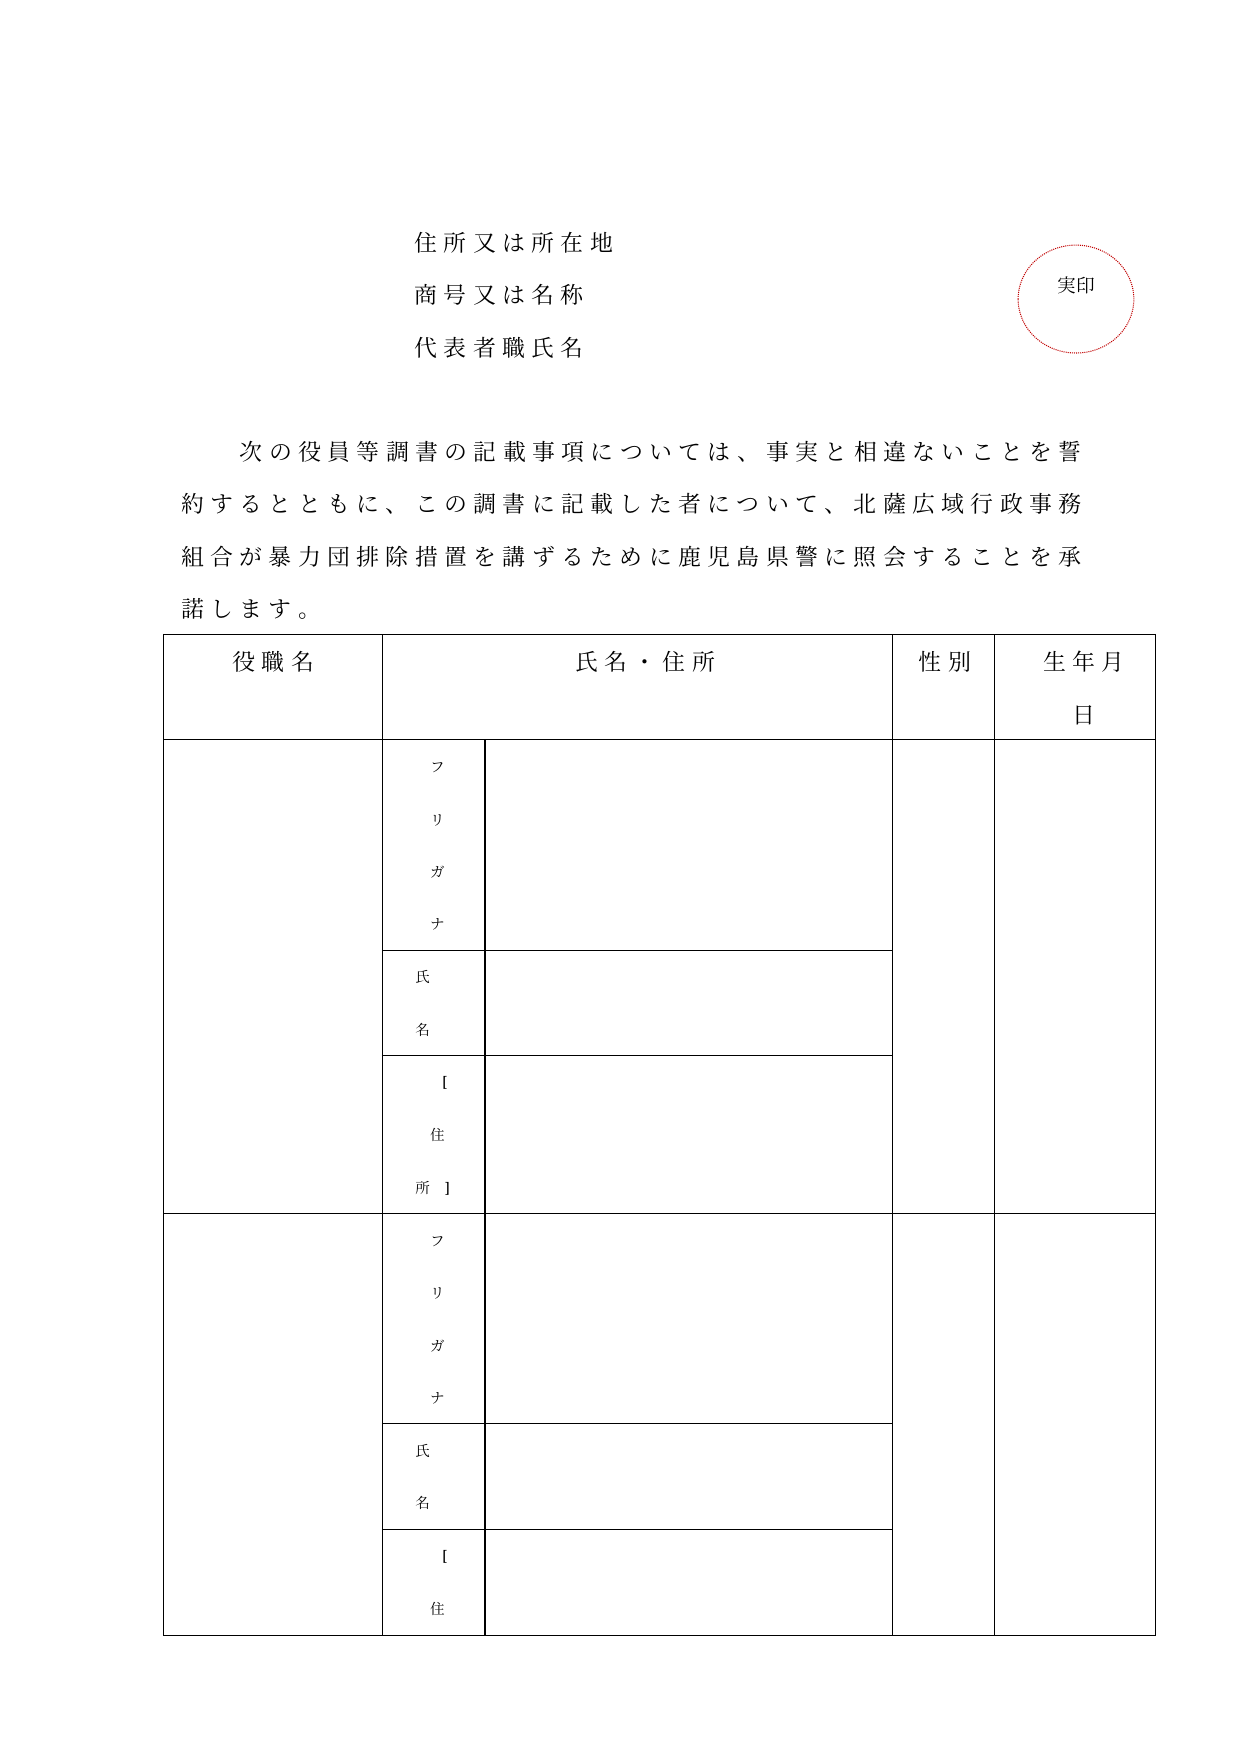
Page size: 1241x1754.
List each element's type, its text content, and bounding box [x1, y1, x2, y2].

table_cell 氏名 [383, 1424, 484, 1529]
text 住所又は所在地 [152, 215, 1088, 268]
table_cell [486, 1214, 892, 1423]
table_cell [164, 1214, 382, 1634]
table_cell 氏名 [383, 951, 484, 1055]
table_header 生年月日 [995, 635, 1155, 739]
text 代表者職氏名 [152, 320, 1088, 372]
table_cell [893, 1214, 994, 1634]
table_cell フリガナ [383, 740, 484, 949]
table_cell フリガナ [383, 1214, 484, 1423]
table_cell [995, 1214, 1155, 1634]
text 商号又は名称 [152, 268, 1027, 320]
table_cell [住所] [383, 1056, 484, 1213]
table_cell [486, 1424, 892, 1529]
table_cell [住所] [383, 1530, 484, 1634]
text 次の役員等調書の記載事項については、事実と相違ないことを誓約するとともに、この調書に記載した者について、北薩広域行政事務組合が暴力団排除措置を講ずるために鹿児島県警に照会することを承諾します。 [152, 424, 1088, 634]
table_cell [164, 740, 382, 1213]
table_cell [995, 740, 1155, 1213]
table_cell [893, 740, 994, 1213]
table_cell [486, 1530, 892, 1634]
table_header 役職名 [164, 635, 382, 739]
table_cell [486, 740, 892, 949]
table_cell [486, 951, 892, 1055]
table_header 氏名・住所 [383, 635, 892, 739]
table_cell [486, 1056, 892, 1213]
table_header 性別 [893, 635, 994, 739]
text 商号又は名称 [1019, 268, 1088, 320]
